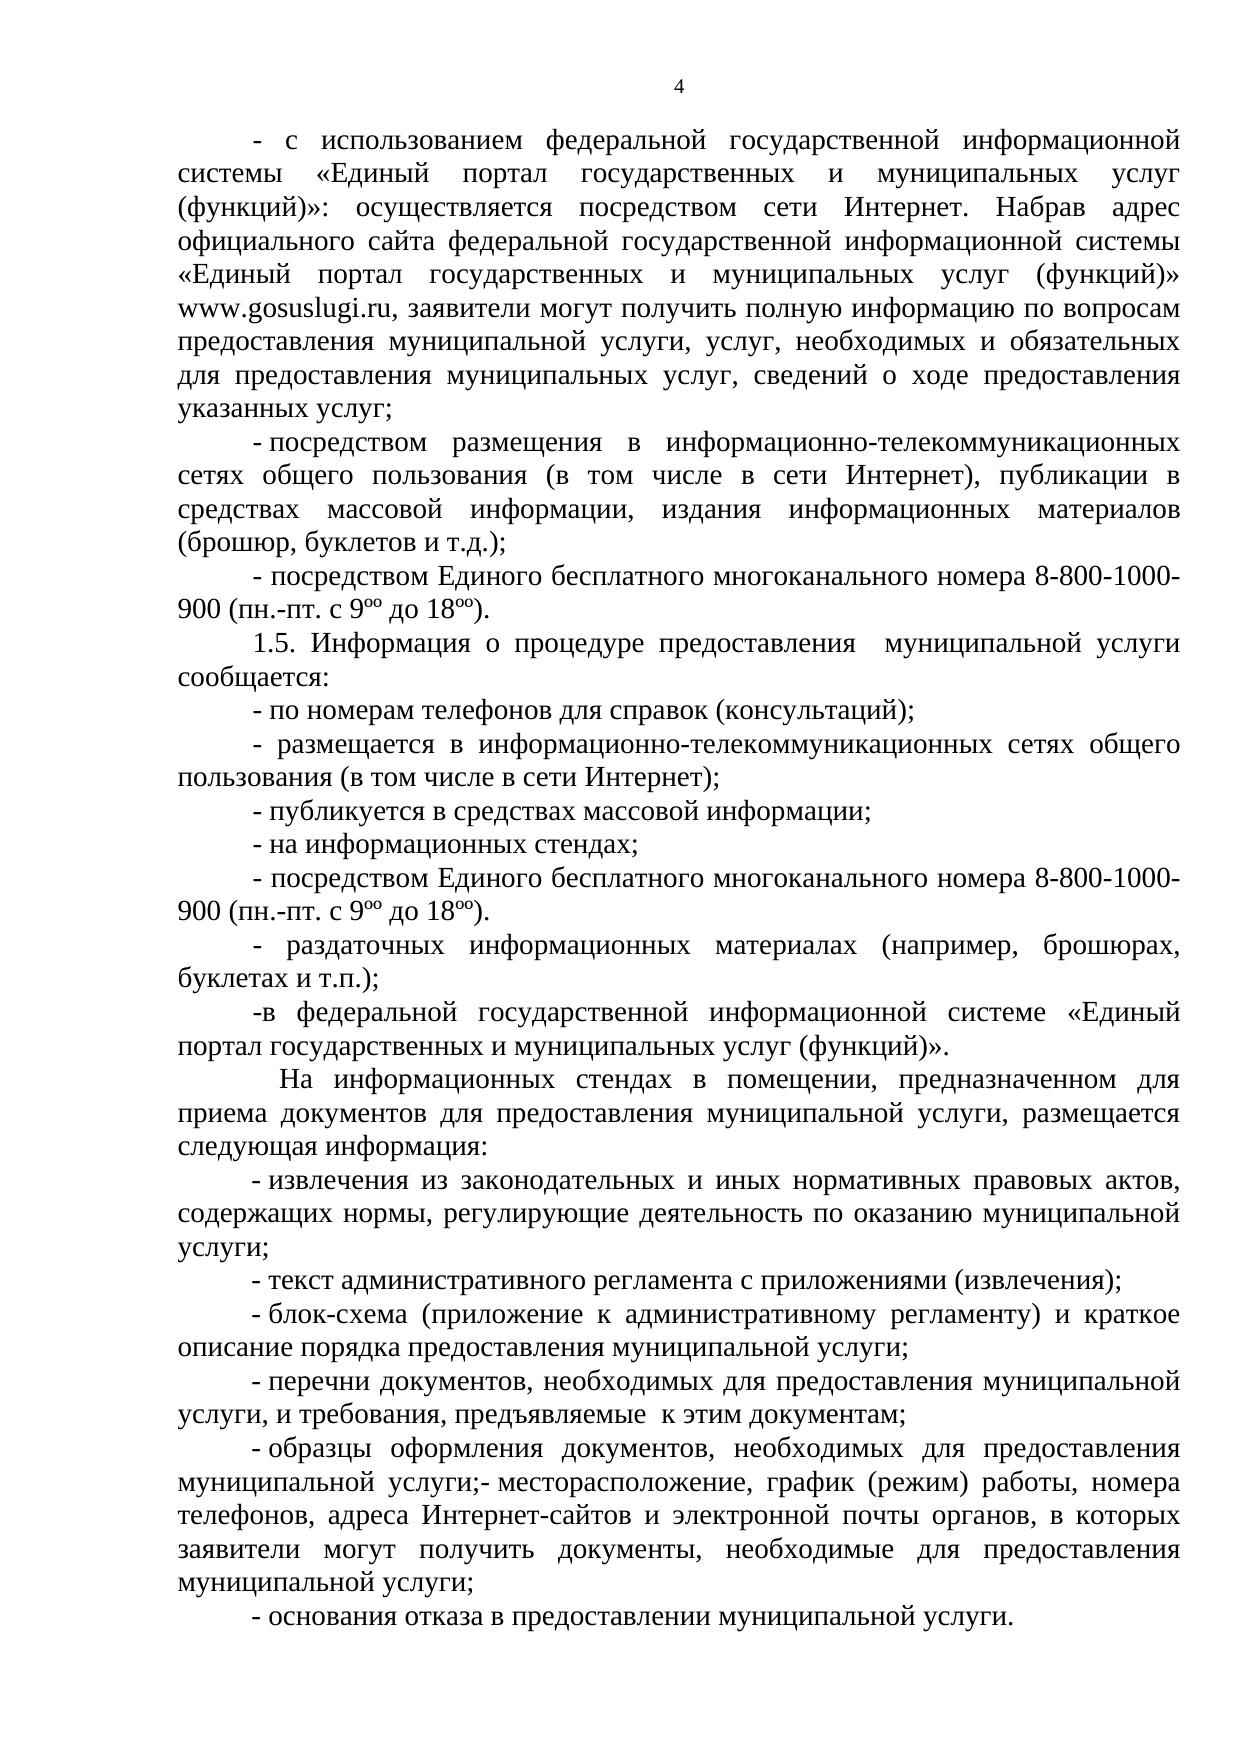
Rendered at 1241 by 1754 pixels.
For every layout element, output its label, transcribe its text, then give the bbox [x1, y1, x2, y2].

text - извлечения из законодательных и иных нормативных правовых актов, содержащих нормы, регулирующие деятельность по оказанию муниципальной услуги; [177, 1162, 1181, 1262]
text - на информационных стендах; [177, 826, 1181, 860]
text На информационных стендах в помещении, предназначенном для приема документов для предоставления муниципальной услуги, размещается следующая информация: [177, 1061, 1181, 1162]
text - посредством размещения в информационно-телекоммуникационных сетях общего пользования (в том числе в сети Интернет), публикации в средствах массовой информации, издания информационных материалов (брошюр, буклетов и т.д.); [177, 424, 1181, 558]
text - посредством Единого бесплатного многоканального номера 8-800-1000-900 (пн.-пт. с 9ºº до 18ºº). [177, 558, 1181, 625]
text 1.5. Информация о процедуре предоставления муниципальной услуги сообщается: [177, 625, 1181, 692]
text - текст административного регламента с приложениями (извлечения); [177, 1262, 1181, 1296]
text - посредством Единого бесплатного многоканального номера 8-800-1000-900 (пн.-пт. с 9ºº до 18ºº). [177, 860, 1181, 927]
text - размещается в информационно-телекоммуникационных сетях общего пользования (в том числе в сети Интернет); [177, 726, 1181, 793]
text - по номерам телефонов для справок (консультаций); [177, 692, 1181, 726]
text - блок-схема (приложение к административному регламенту) и краткое описание порядка предоставления муниципальной услуги; [177, 1296, 1181, 1363]
text -в федеральной государственной информационной системе «Единый портал государственных и муниципальных услуг (функций)». [177, 994, 1181, 1061]
text - основания отказа в предоставлении муниципальной услуги. [177, 1598, 1181, 1631]
text - перечни документов, необходимых для предоставления муниципальной услуги, и требования, предъявляемые к этим документам; [177, 1363, 1181, 1430]
text - образцы оформления документов, необходимых для предоставления муниципальной услуги;- месторасположение, график (режим) работы, номера телефонов, адреса Интернет-сайтов и электронной почты органов, в которых заявители могут получить документы, необходимые для предоставления муниципальной услуги; [177, 1430, 1181, 1598]
text - публикуется в средствах массовой информации; [177, 793, 1181, 826]
text - с использованием федеральной государственной информационной системы «Единый портал государственных и муниципальных услуг (функций)»: осуществляется посредством сети Интернет. Набрав адрес официального сайта федеральной государственной информационной системы «Единый портал государственных и муниципальных услуг (функций)» www.gosuslugi.ru, заявители могут получить полную информацию по вопросам предоставления муниципальной услуги, услуг, необходимых и обязательных для предоставления муниципальных услуг, сведений о ходе предоставления указанных услуг; [177, 122, 1181, 424]
text - раздаточных информационных материалах (например, брошюрах, буклетах и т.п.); [177, 927, 1181, 994]
